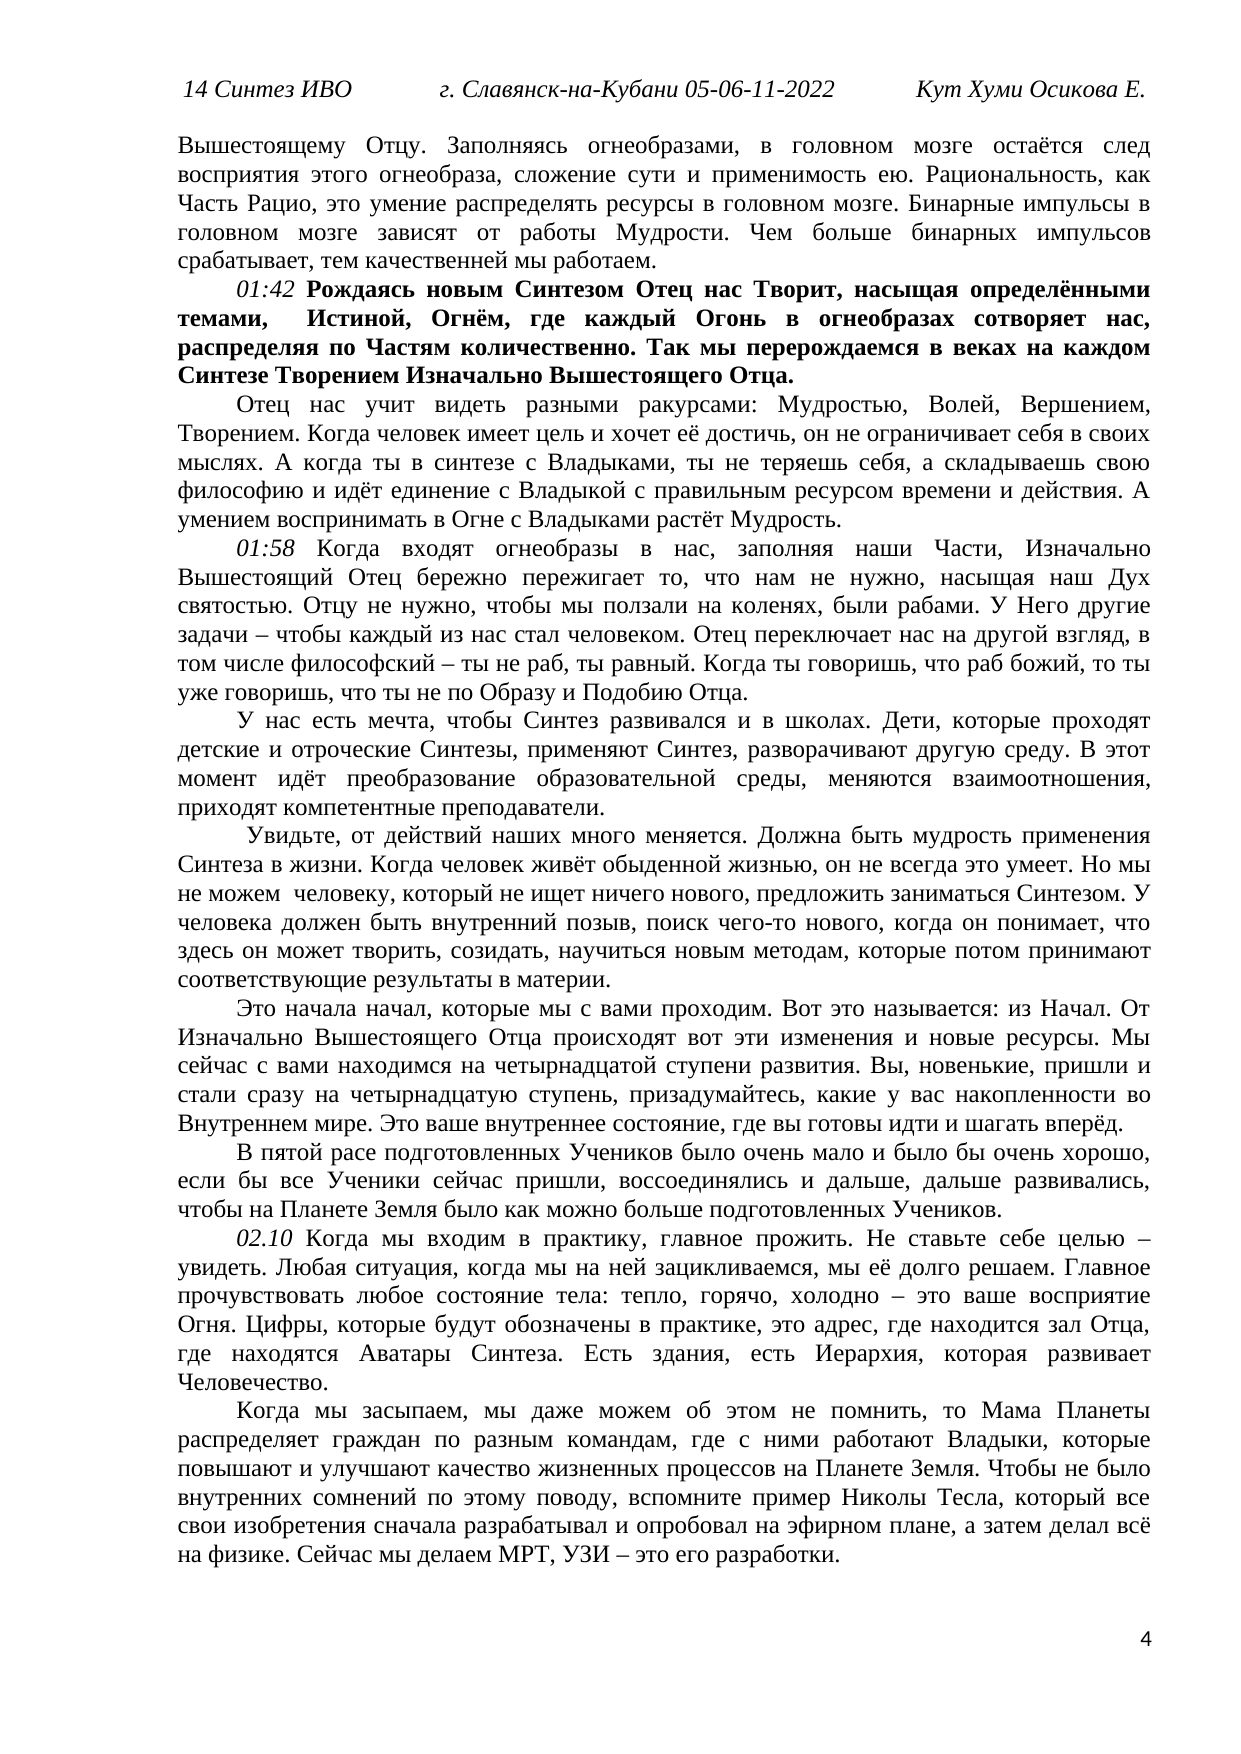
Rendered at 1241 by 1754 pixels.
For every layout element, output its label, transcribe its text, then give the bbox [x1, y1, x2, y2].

text Увидьте, от действий наших много меняется. Должна быть мудрость применения Синтеза в жизни. Когда человек живёт обыденной жизнью, он не всегда это умеет. Но мы не можем человеку, который не ищет ничего нового, предложить заниматься Синтезом. У человека должен быть внутренний позыв, поиск чего-то нового, когда он понимает, что здесь он может творить, созидать, научиться новым методам, которые потом принимают соответствующие результаты в материи. [177, 821, 1152, 993]
text У нас есть мечта, чтобы Синтез развивался и в школах. Дети, которые проходят детские и отроческие Синтезы, применяют Синтез, разворачивают другую среду. В этот момент идёт преобразование образовательной среды, меняются взаимоотношения, приходят компетентные преподаватели. [177, 706, 1152, 821]
text 01:58 Когда входят огнеобразы в нас, заполняя наши Части, Изначально Вышестоящий Отец бережно пережигает то, что нам не нужно, насыщая наш Дух святостью. Отцу не нужно, чтобы мы ползали на коленях, были рабами. У Него другие задачи – чтобы каждый из нас стал человеком. Отец переключает нас на другой взгляд, в том числе философский – ты не раб, ты равный. Когда ты говоришь, что раб божий, то ты уже говоришь, что ты не по Образу и Подобию Отца. [177, 533, 1152, 706]
text Отец нас учит видеть разными ракурсами: Мудростью, Волей, Вершением, Творением. Когда человек имеет цель и хочет её достичь, он не ограничивает себя в своих мыслях. А когда ты в синтезе с Владыками, ты не теряешь себя, а складываешь свою философию и идёт единение с Владыкой с правильным ресурсом времени и действия. А умением воспринимать в Огне с Владыками растёт Мудрость. [177, 389, 1152, 533]
text Когда мы засыпаем, мы даже можем об этом не помнить, то Мама Планеты распределяет граждан по разным командам, где с ними работают Владыки, которые повышают и улучшают качество жизненных процессов на Планете Земля. Чтобы не было внутренних сомнений по этому поводу, вспомните пример Николы Тесла, который все свои изобретения сначала разрабатывал и опробовал на эфирном плане, а затем делал всё на физике. Сейчас мы делаем МРТ, УЗИ – это его разработки. [177, 1396, 1152, 1568]
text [177, 131, 1152, 274]
text Это начала начал, которые мы с вами проходим. Вот это называется: из Начал. От Изначально Вышестоящего Отца происходят вот эти изменения и новые ресурсы. Мы сейчас с вами находимся на четырнадцатой ступени развития. Вы, новенькие, пришли и стали сразу на четырнадцатую ступень, призадумайтесь, какие у вас накопленности во Внутреннем мире. Это ваше внутреннее состояние, где вы готовы идти и шагать вперёд. [177, 993, 1152, 1137]
text В пятой расе подготовленных Учеников было очень мало и было бы очень хорошо, если бы все Ученики сейчас пришли, воссоединялись и дальше, дальше развивались, чтобы на Планете Земля было как можно больше подготовленных Учеников. [177, 1137, 1152, 1223]
text 02.10 Когда мы входим в практику, главное прожить. Не ставьте себе целью – увидеть. Любая ситуация, когда мы на ней зацикливаемся, мы её долго решаем. Главное прочувствовать любое состояние тела: тепло, горячо, холодно – это ваше восприятие Огня. Цифры, которые будут обозначены в практике, это адрес, где находится зал Отца, где находятся Аватары Синтеза. Есть здания, есть Иерархия, которая развивает Человечество. [177, 1223, 1152, 1396]
text 01:42 Рождаясь новым Синтезом Отец нас Творит, насыщая определёнными темами, Истиной, Огнём, где каждый Огонь в огнеобразах сотворяет нас, распределяя по Частям количественно. Так мы перерождаемся в веках на каждом Синтезе Творением Изначально Вышестоящего Отца. [177, 274, 1152, 389]
